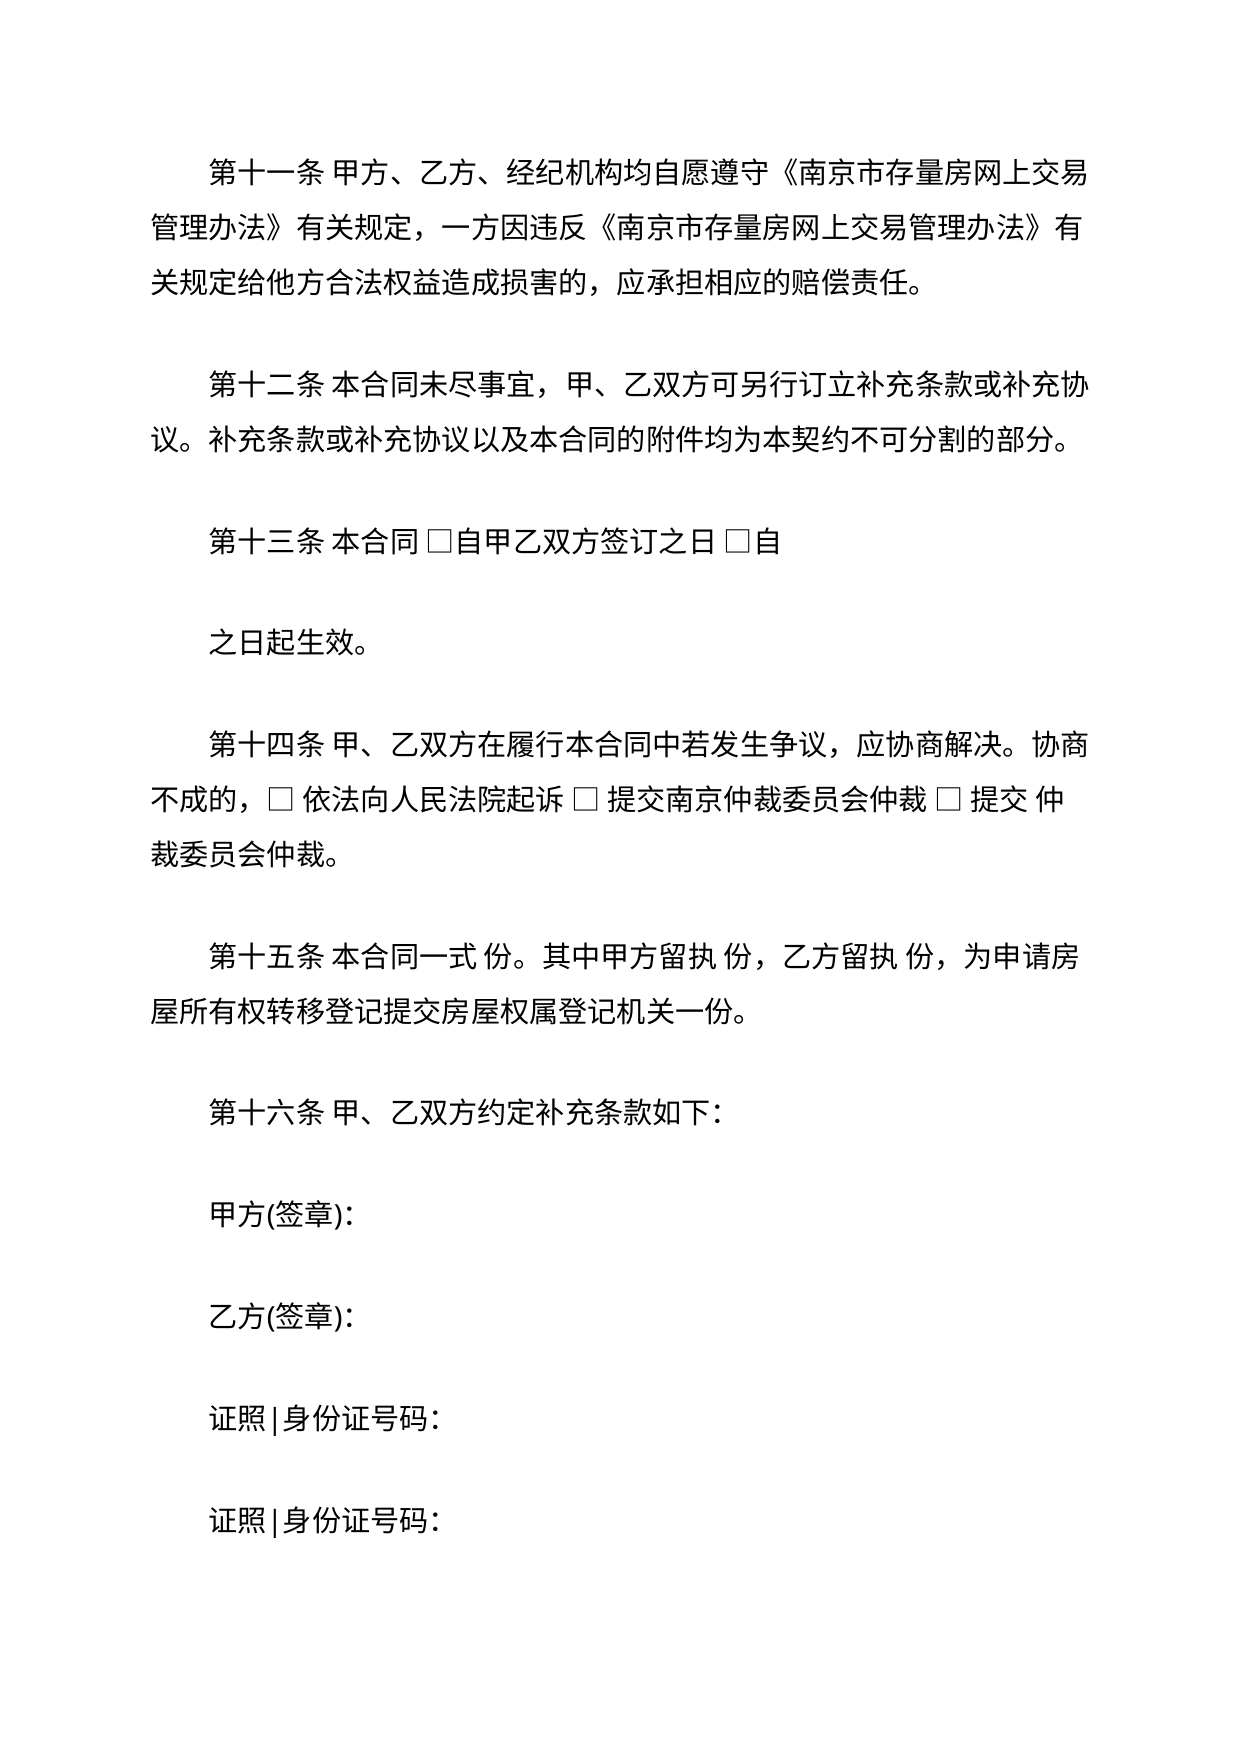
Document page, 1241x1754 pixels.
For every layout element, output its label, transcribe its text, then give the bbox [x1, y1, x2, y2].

text 乙方(签章)： [150, 1294, 1090, 1336]
text 第十一条 甲方、乙方、经纪机构均自愿遵守《南京市存量房网上交易管理办法》有关规定，一方因违反《南京市存量房网上交易管理办法》有关规定给他方合法权益造成损害的，应承担相应的赔偿责任。 [150, 150, 1090, 302]
text 之日起生效。 [150, 620, 1090, 662]
text 第十六条 甲、乙双方约定补充条款如下： [150, 1090, 1090, 1132]
text 第十四条 甲、乙双方在履行本合同中若发生争议，应协商解决。协商不成的，□ 依法向人民法院起诉 □ 提交南京仲裁委员会仲裁 □ 提交 仲裁委员会仲裁。 [150, 722, 1090, 874]
text 第十三条 本合同 □自甲乙双方签订之日 □自 [150, 518, 1090, 561]
text 第十二条 本合同未尽事宜，甲、乙双方可另行订立补充条款或补充协议。补充条款或补充协议以及本合同的附件均为本契约不可分割的部分。 [150, 362, 1090, 459]
text 证照|身份证号码： [150, 1396, 1090, 1438]
text 甲方(签章)： [150, 1192, 1090, 1234]
text 证照|身份证号码： [150, 1498, 1090, 1540]
text 第十五条 本合同一式 份。其中甲方留执 份，乙方留执 份，为申请房屋所有权转移登记提交房屋权属登记机关一份。 [150, 933, 1090, 1031]
